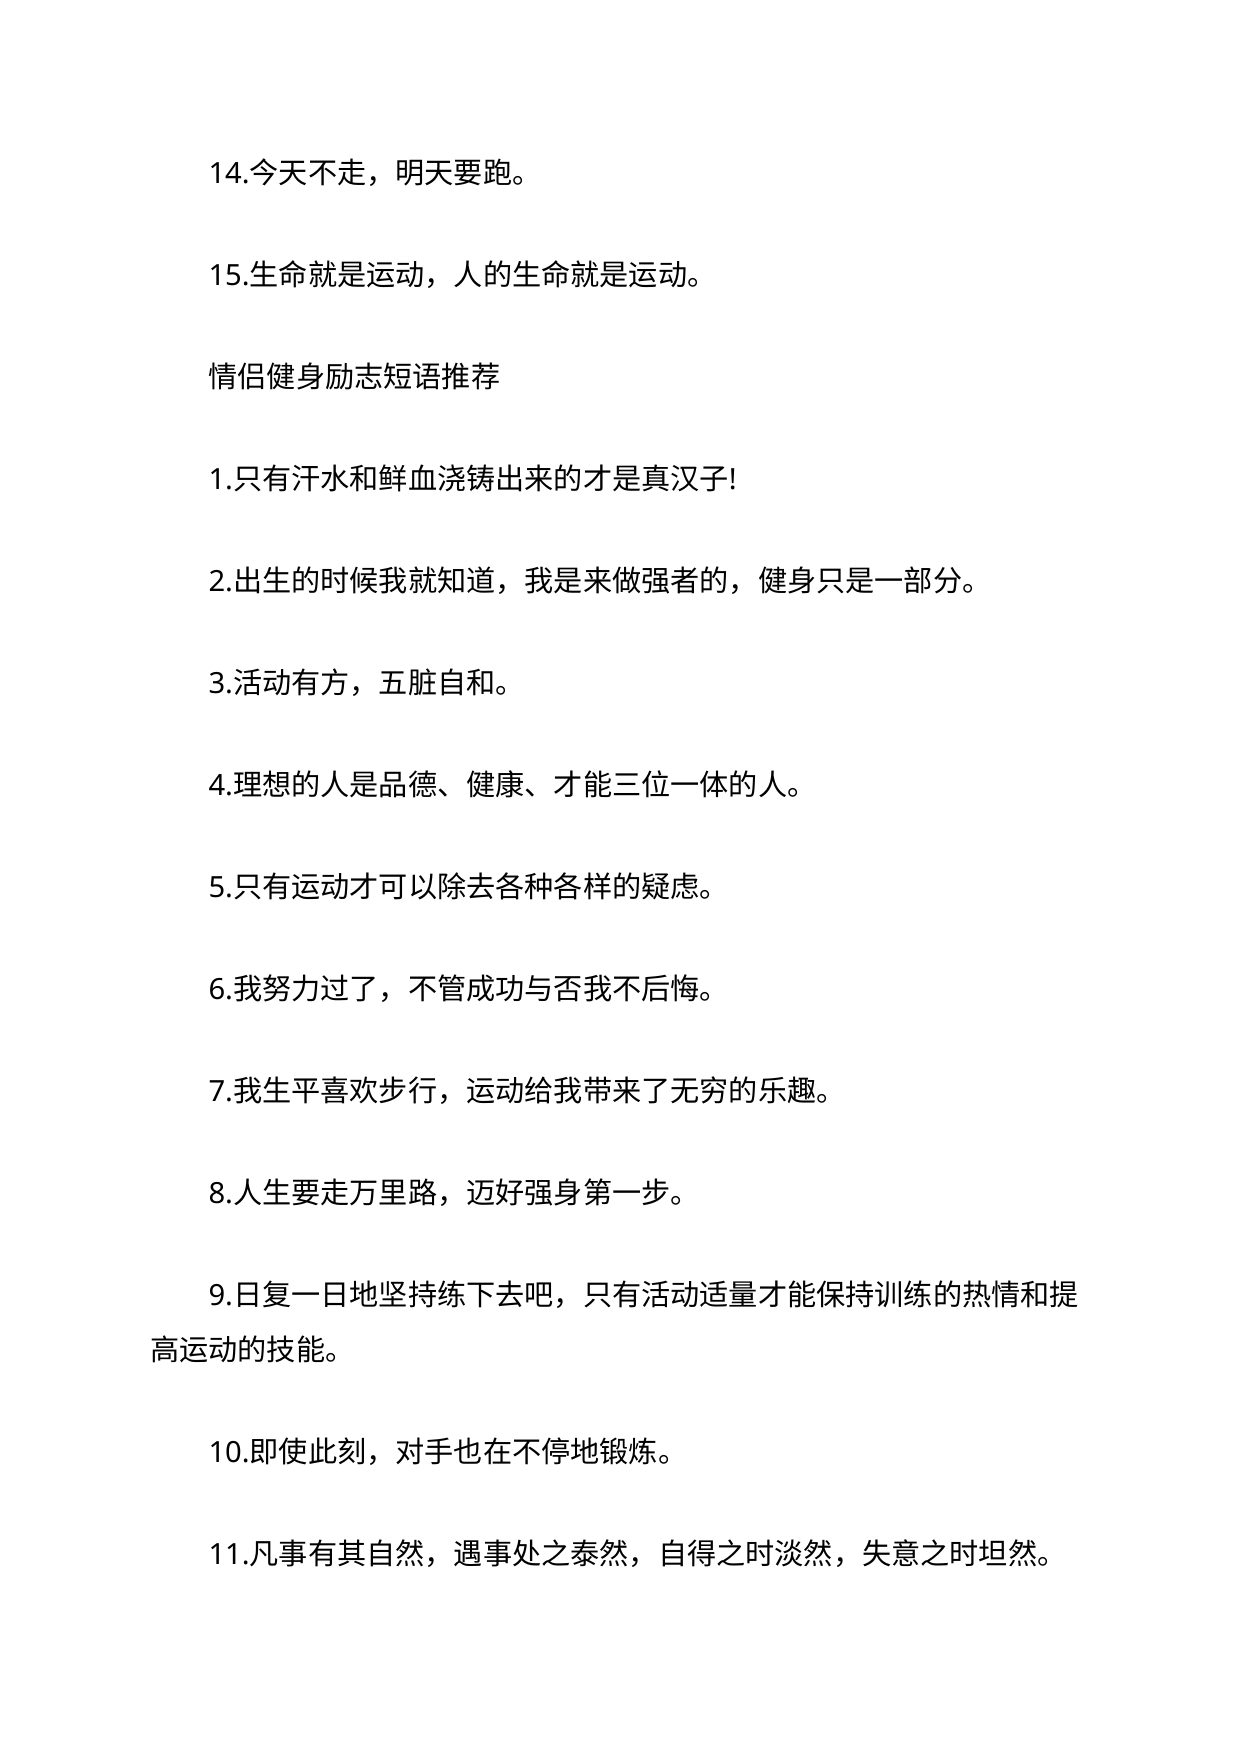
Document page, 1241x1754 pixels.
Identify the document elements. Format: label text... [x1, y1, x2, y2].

text 7.我生平喜欢步行，运动给我带来了无穷的乐趣。 [150, 1068, 1090, 1110]
text 6.我努力过了，不管成功与否我不后悔。 [150, 966, 1090, 1008]
text 5.只有运动才可以除去各种各样的疑虑。 [150, 864, 1090, 906]
text 4.理想的人是品德、健康、才能三位一体的人。 [150, 762, 1090, 804]
text 2.出生的时候我就知道，我是来做强者的，健身只是一部分。 [150, 558, 1090, 600]
text 1.只有汗水和鲜血浇铸出来的才是真汉子! [150, 456, 1090, 498]
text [150, 1530, 1090, 1573]
text 8.人生要走万里路，迈好强身第一步。 [150, 1169, 1090, 1212]
text 14.今天不走，明天要跑。 [150, 150, 1090, 192]
text 3.活动有方，五脏自和。 [150, 660, 1090, 702]
text 15.生命就是运动，人的生命就是运动。 [150, 252, 1090, 294]
text 情侣健身励志短语推荐 [150, 354, 1090, 396]
text 9.日复一日地坚持练下去吧，只有活动适量才能保持训练的热情和提高运动的技能。 [150, 1272, 1090, 1369]
text 10.即使此刻，对手也在不停地锻炼。 [150, 1428, 1090, 1471]
